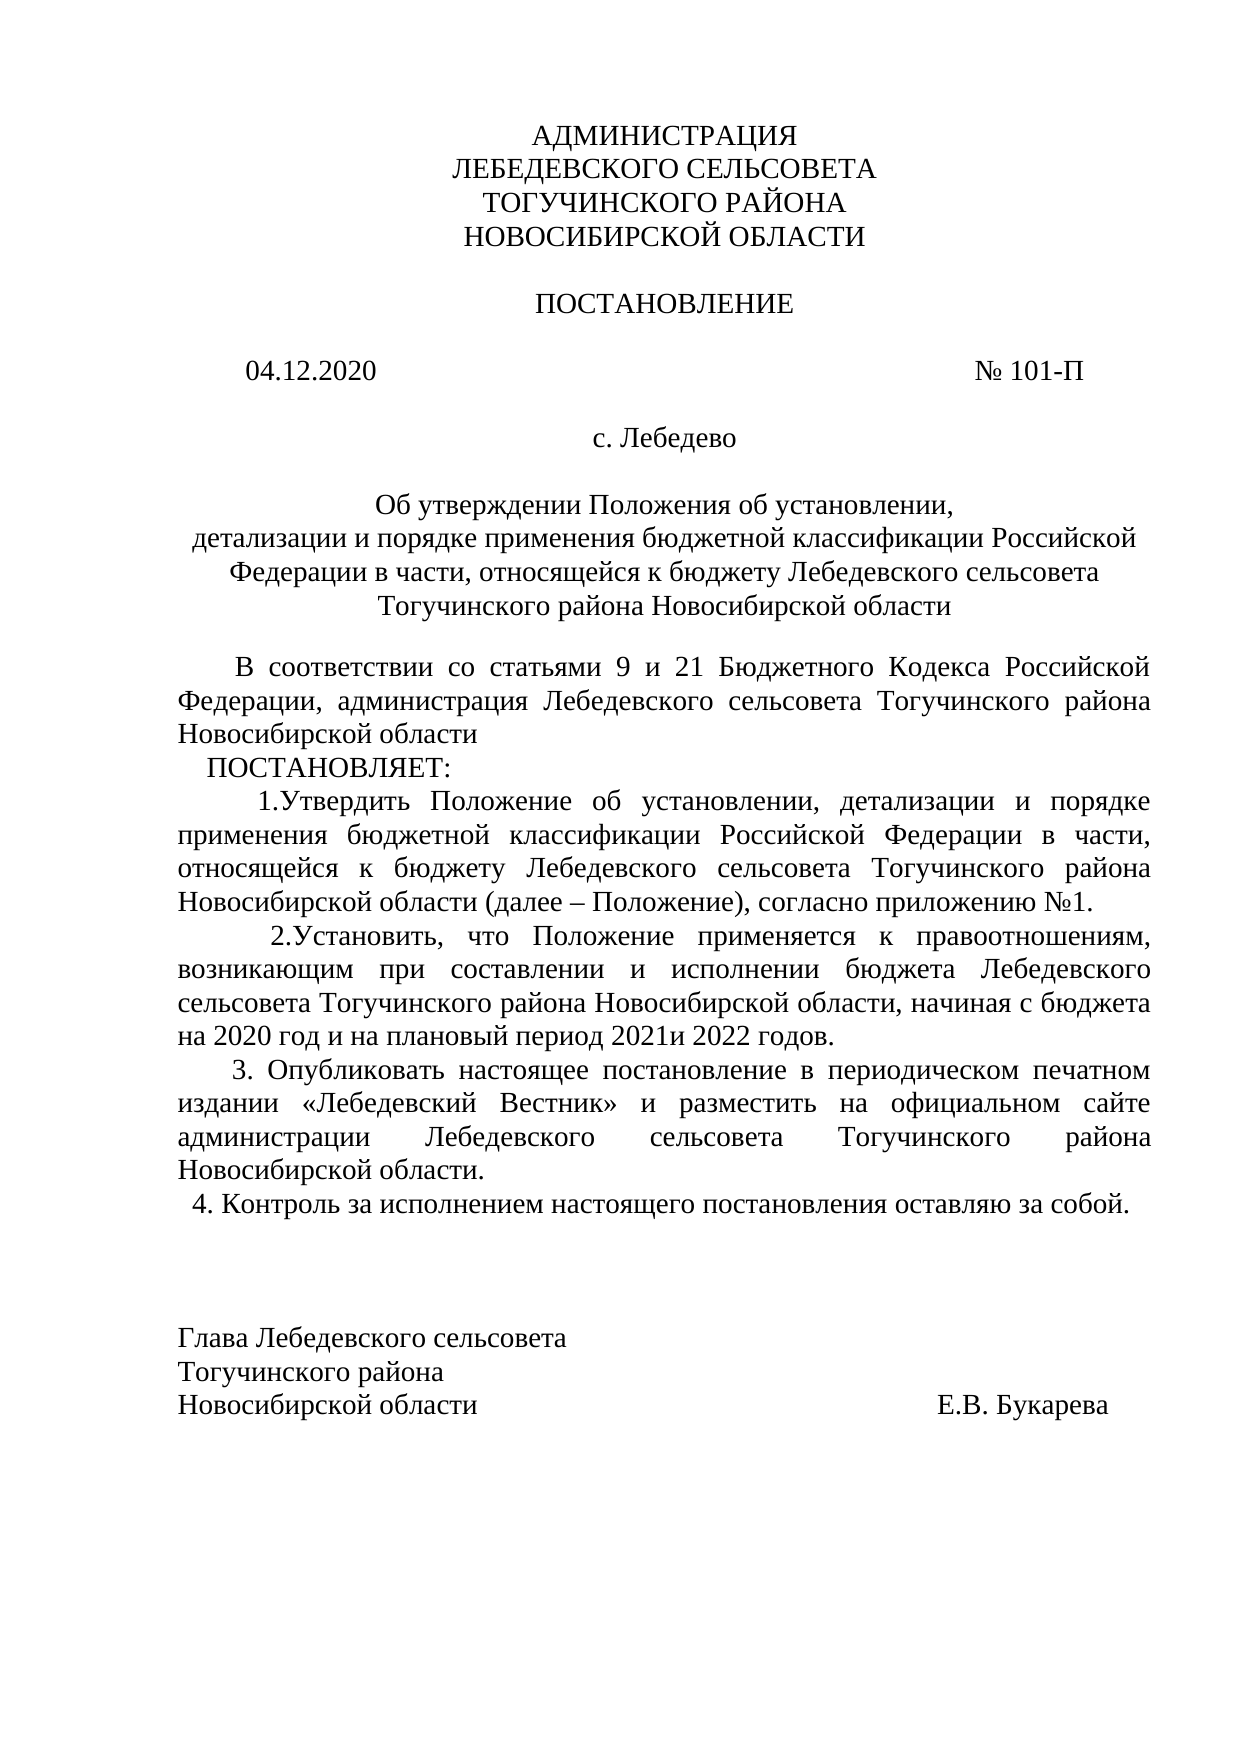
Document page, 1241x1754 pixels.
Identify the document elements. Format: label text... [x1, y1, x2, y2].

text Глава Лебедевского сельсовета [177, 1320, 1152, 1354]
text 04.12.2020 № 101-П [177, 353, 1152, 386]
text НОВОСИБИРСКОЙ ОБЛАСТИ [177, 219, 1152, 252]
text детализации и порядке применения бюджетной классификации Российской Федерации в части, относящейся к бюджету Лебедевского сельсовета Тогучинского района Новосибирской области [177, 521, 1152, 621]
text 3. Опубликовать настоящее постановление в периодическом печатном издании «Лебедевский Вестник» и разместить на официальном сайте администрации Лебедевского сельсовета Тогучинского района Новосибирской области. [177, 1052, 1152, 1186]
text АдминистрациЯ [177, 118, 1152, 152]
text ЛЕБЕДЕВСКОГО сельсовета [177, 152, 1152, 185]
text ПОСТАНОВЛЕНИЕ [177, 286, 1152, 319]
text 2.Установить, что Положение применяется к правоотношениям, возникающим при составлении и исполнении бюджета Лебедевского сельсовета Тогучинского района Новосибирской области, начиная с бюджета на 2020 год и на плановый период 2021и 2022 годов. [177, 918, 1152, 1052]
text ПОСТАНОВЛЯЕТ: [177, 750, 1152, 783]
text ТОГУЧИНСКОГО района [177, 185, 1152, 219]
text Новосибирской области Е.В. Букарева [177, 1387, 1152, 1421]
text Тогучинского района [177, 1354, 1152, 1387]
text 1.Утвердить Положение об установлении, детализации и порядке применения бюджетной классификации Российской Федерации в части, относящейся к бюджету Лебедевского сельсовета Тогучинского района Новосибирской области (далее – Положение), согласно приложению №1. [177, 783, 1152, 918]
text В соответствии со статьями 9 и 21 Бюджетного Кодекса Российской Федерации, администрация Лебедевского сельсовета Тогучинского района Новосибирской области [177, 649, 1152, 750]
text с. Лебедево [177, 420, 1152, 453]
text Об утверждении Положения об установлении, [177, 487, 1152, 521]
text 4. Контроль за исполнением настоящего постановления оставляю за собой. [177, 1186, 1152, 1219]
